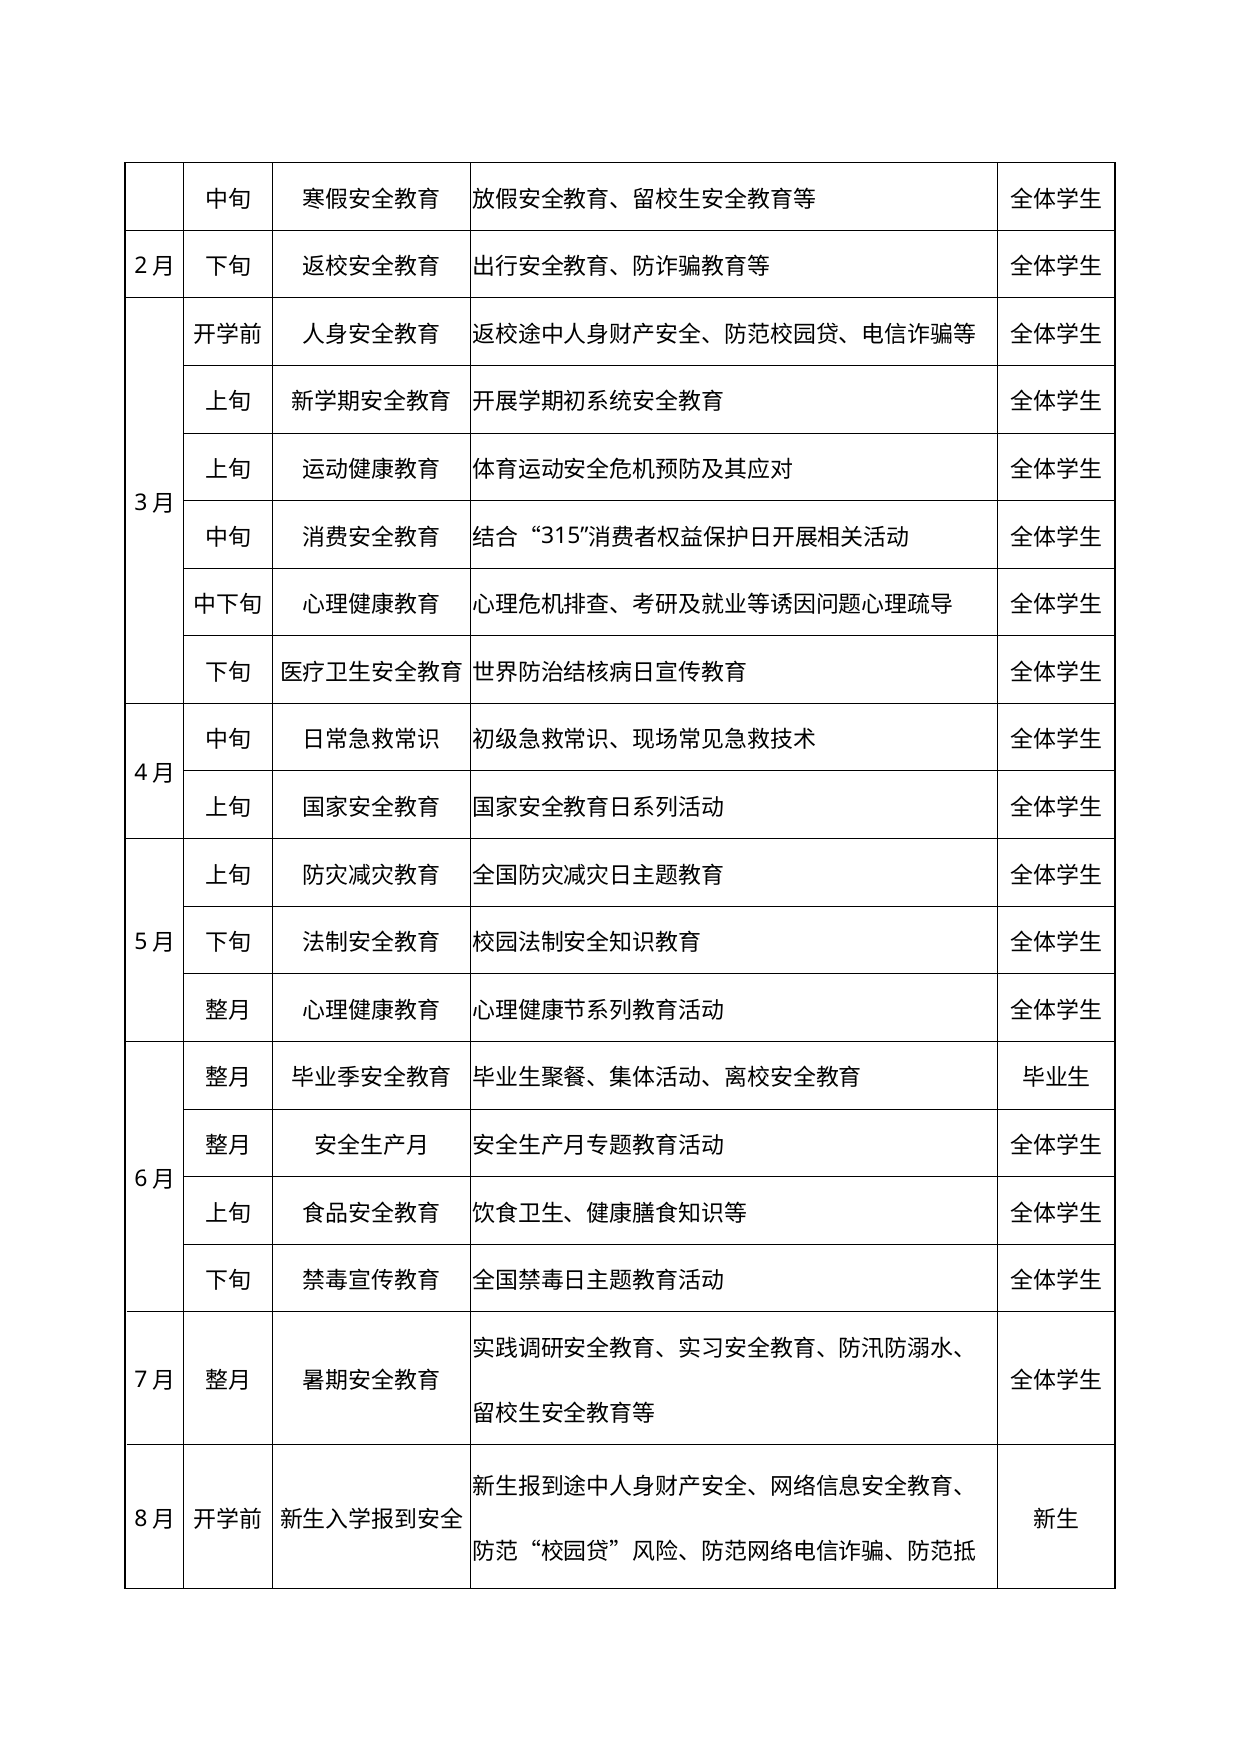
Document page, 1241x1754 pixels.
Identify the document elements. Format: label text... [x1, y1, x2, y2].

table_cell 禁毒宣传教育 [273, 1245, 470, 1311]
table_cell 寒假安全教育 [273, 163, 470, 229]
table_cell 整月 [184, 1042, 272, 1108]
table_cell 国家安全教育 [273, 771, 470, 838]
table_cell 整月 [184, 1312, 272, 1444]
table_cell 新生入学报到安全 [273, 1445, 470, 1588]
table_cell 1月 [126, 163, 183, 229]
table_cell 毕业生 [998, 1042, 1114, 1108]
table_cell 中旬 [184, 163, 272, 229]
table_cell 毕业生聚餐、集体活动、离校安全教育 [471, 1042, 997, 1108]
table_cell 上旬 [184, 839, 272, 906]
table_cell 心理危机排查、考研及就业等诱因问题心理疏导 [471, 569, 997, 635]
table_cell 下旬 [184, 636, 272, 703]
table_cell 开学前 [184, 298, 272, 365]
table_cell 世界防治结核病日宣传教育 [471, 636, 997, 703]
table_cell 中旬 [184, 501, 272, 568]
table_cell 全体学生 [998, 771, 1114, 838]
table_cell 开学前 [184, 1445, 272, 1588]
table_cell 全体学生 [998, 1245, 1114, 1311]
table_cell 初级急救常识、现场常见急救技术 [471, 704, 997, 770]
table_cell 国家安全教育日系列活动 [471, 771, 997, 838]
table_cell 全体学生 [998, 974, 1114, 1041]
table_cell 上旬 [184, 434, 272, 500]
table_cell 全体学生 [998, 434, 1114, 500]
table_cell 2月 [126, 231, 183, 297]
table_cell 运动健康教育 [273, 434, 470, 500]
table_cell 新学期安全教育 [273, 366, 470, 432]
table_cell 全体学生 [998, 569, 1114, 635]
table_cell 医疗卫生安全教育 [273, 636, 470, 703]
table_cell 中旬 [184, 704, 272, 770]
table_cell 6月 [126, 1042, 183, 1311]
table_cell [471, 1445, 997, 1588]
table_cell 暑期安全教育 [273, 1312, 470, 1444]
table_cell 心理健康节系列教育活动 [471, 974, 997, 1041]
table_cell 日常急救常识 [273, 704, 470, 770]
table_cell 安全生产月专题教育活动 [471, 1110, 997, 1176]
table_cell 上旬 [184, 771, 272, 838]
table_cell 上旬 [184, 1177, 272, 1244]
table_cell 安全生产月 [273, 1110, 470, 1176]
table_cell 全体学生 [998, 1110, 1114, 1176]
table_cell 法制安全教育 [273, 907, 470, 973]
table_cell 下旬 [184, 231, 272, 297]
table_cell 全体学生 [998, 636, 1114, 703]
table_cell 人身安全教育 [273, 298, 470, 365]
table_cell 消费安全教育 [273, 501, 470, 568]
table_cell 下旬 [184, 1245, 272, 1311]
table_cell 全体学生 [998, 704, 1114, 770]
table_cell 开展学期初系统安全教育 [471, 366, 997, 432]
table_cell 全体学生 [998, 163, 1114, 229]
table_cell 心理健康教育 [273, 974, 470, 1041]
table_cell 3月 [126, 298, 183, 703]
table_cell 8月 [126, 1445, 183, 1588]
table_cell 返校途中人身财产安全、防范校园贷、电信诈骗等 [471, 298, 997, 365]
table_cell 防灾减灾教育 [273, 839, 470, 906]
table_cell 全国防灾减灾日主题教育 [471, 839, 997, 906]
table_cell 全体学生 [998, 231, 1114, 297]
table_cell 全体学生 [998, 839, 1114, 906]
table_cell 饮食卫生、健康膳食知识等 [471, 1177, 997, 1244]
table_cell 中下旬 [184, 569, 272, 635]
table_cell 全体学生 [998, 1177, 1114, 1244]
table_cell 全体学生 [998, 1312, 1114, 1444]
table_cell 实践调研安全教育、实习安全教育、防汛防溺水、留校生安全教育等 [471, 1312, 997, 1444]
table_cell 4月 [126, 704, 183, 838]
table_cell 5月 [126, 839, 183, 1041]
table_cell 全体学生 [998, 366, 1114, 432]
table_cell 7月 [126, 1312, 183, 1444]
table_cell 放假安全教育、留校生安全教育等 [471, 163, 997, 229]
table_cell 毕业季安全教育 [273, 1042, 470, 1108]
table_cell 上旬 [184, 366, 272, 432]
table_cell 校园法制安全知识教育 [471, 907, 997, 973]
table_cell 返校安全教育 [273, 231, 470, 297]
table_cell 新生 [998, 1445, 1114, 1588]
table_cell 体育运动安全危机预防及其应对 [471, 434, 997, 500]
table_cell 全国禁毒日主题教育活动 [471, 1245, 997, 1311]
table_cell 整月 [184, 1110, 272, 1176]
table_cell 下旬 [184, 907, 272, 973]
table_cell 整月 [184, 974, 272, 1041]
table_cell 结合“315”消费者权益保护日开展相关活动 [471, 501, 997, 568]
table_cell 全体学生 [998, 907, 1114, 973]
table_cell 全体学生 [998, 501, 1114, 568]
table_cell 全体学生 [998, 298, 1114, 365]
table_cell 出行安全教育、防诈骗教育等 [471, 231, 997, 297]
table_cell 食品安全教育 [273, 1177, 470, 1244]
table_cell 心理健康教育 [273, 569, 470, 635]
